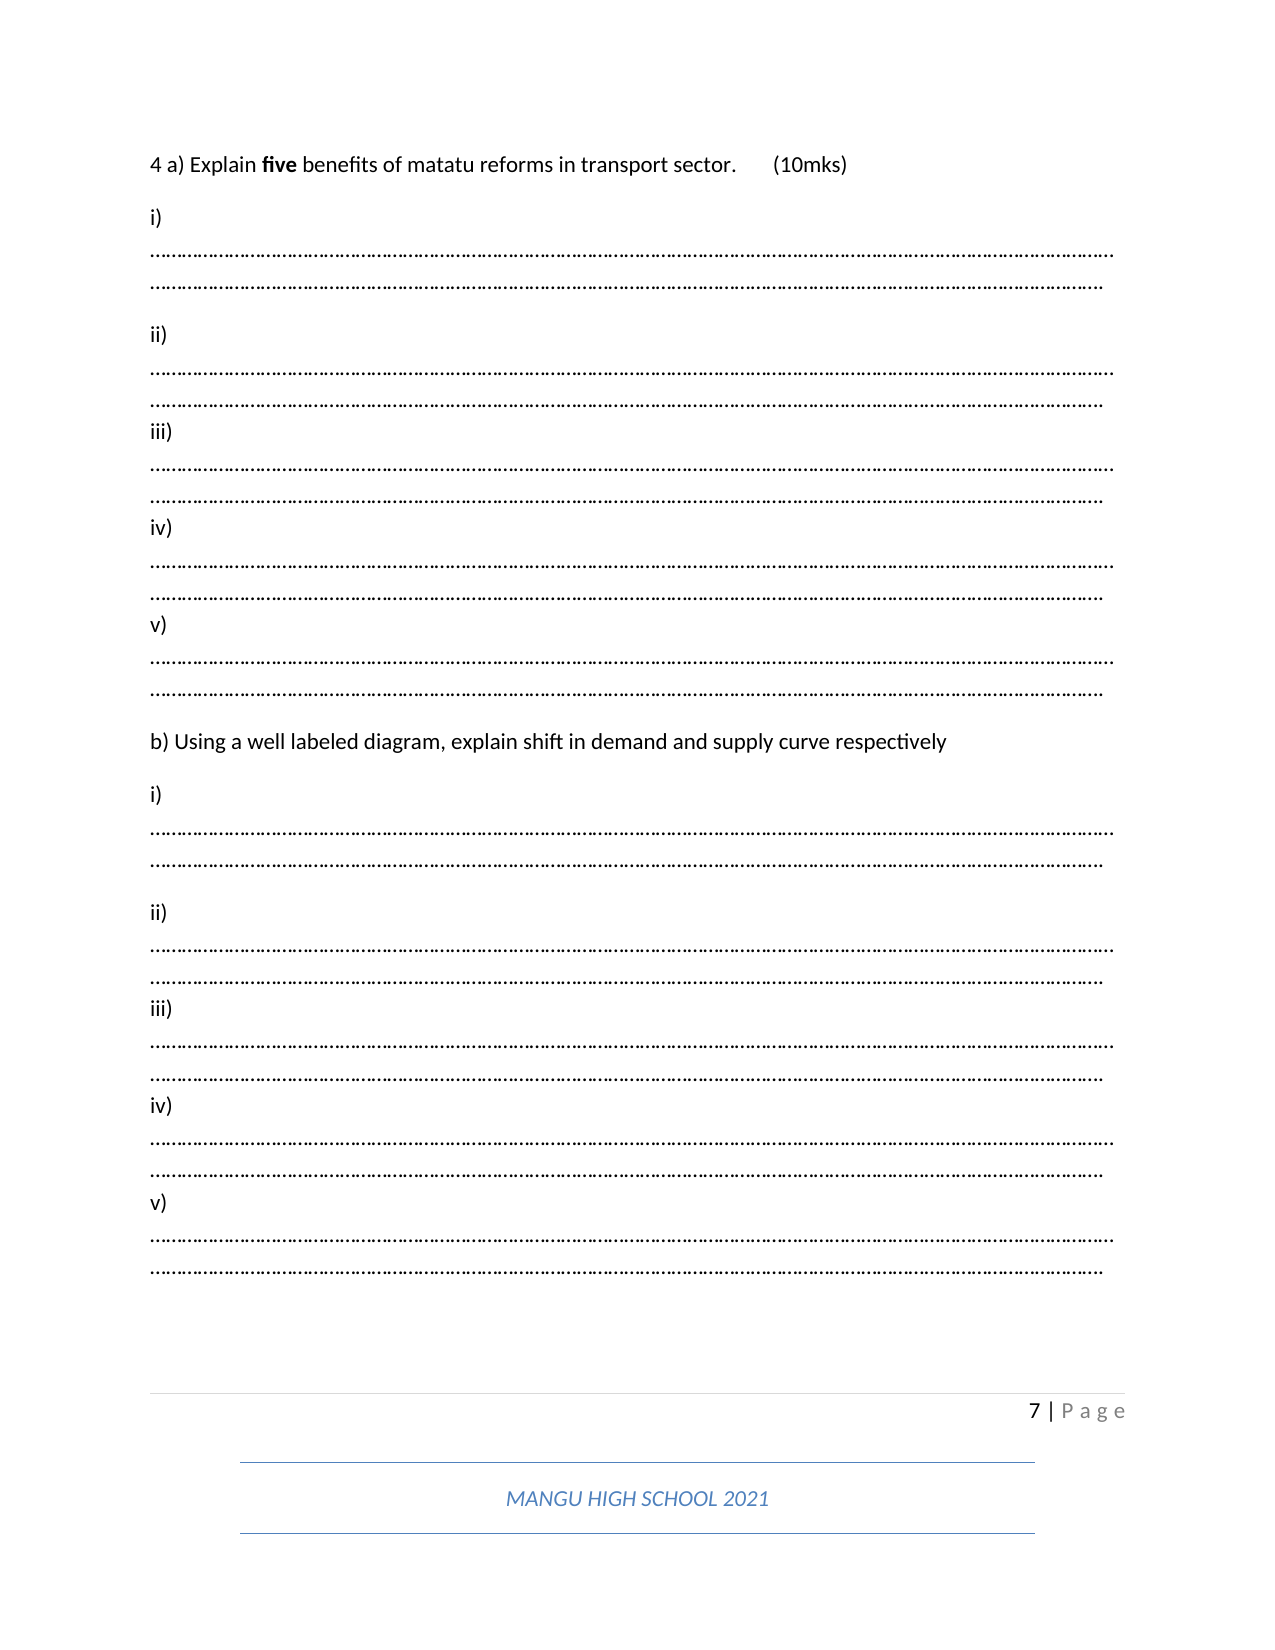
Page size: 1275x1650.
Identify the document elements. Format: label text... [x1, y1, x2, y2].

text b) Using a well labeled diagram, explain shift in demand and supply curve respectively [150, 727, 1125, 756]
text i)…………………………………………………………………………………………………………………………………………………………………………………………………………………………………………………………………………………………………………………………………. [150, 203, 1125, 295]
text i)…………………………………………………………………………………………………………………………………………………………………………………………………………………………………………………………………………………………………………………………………. [150, 781, 1125, 873]
text 4 a) Explain five benefits of matatu reforms in transport sector. (10mks) [150, 150, 1125, 178]
